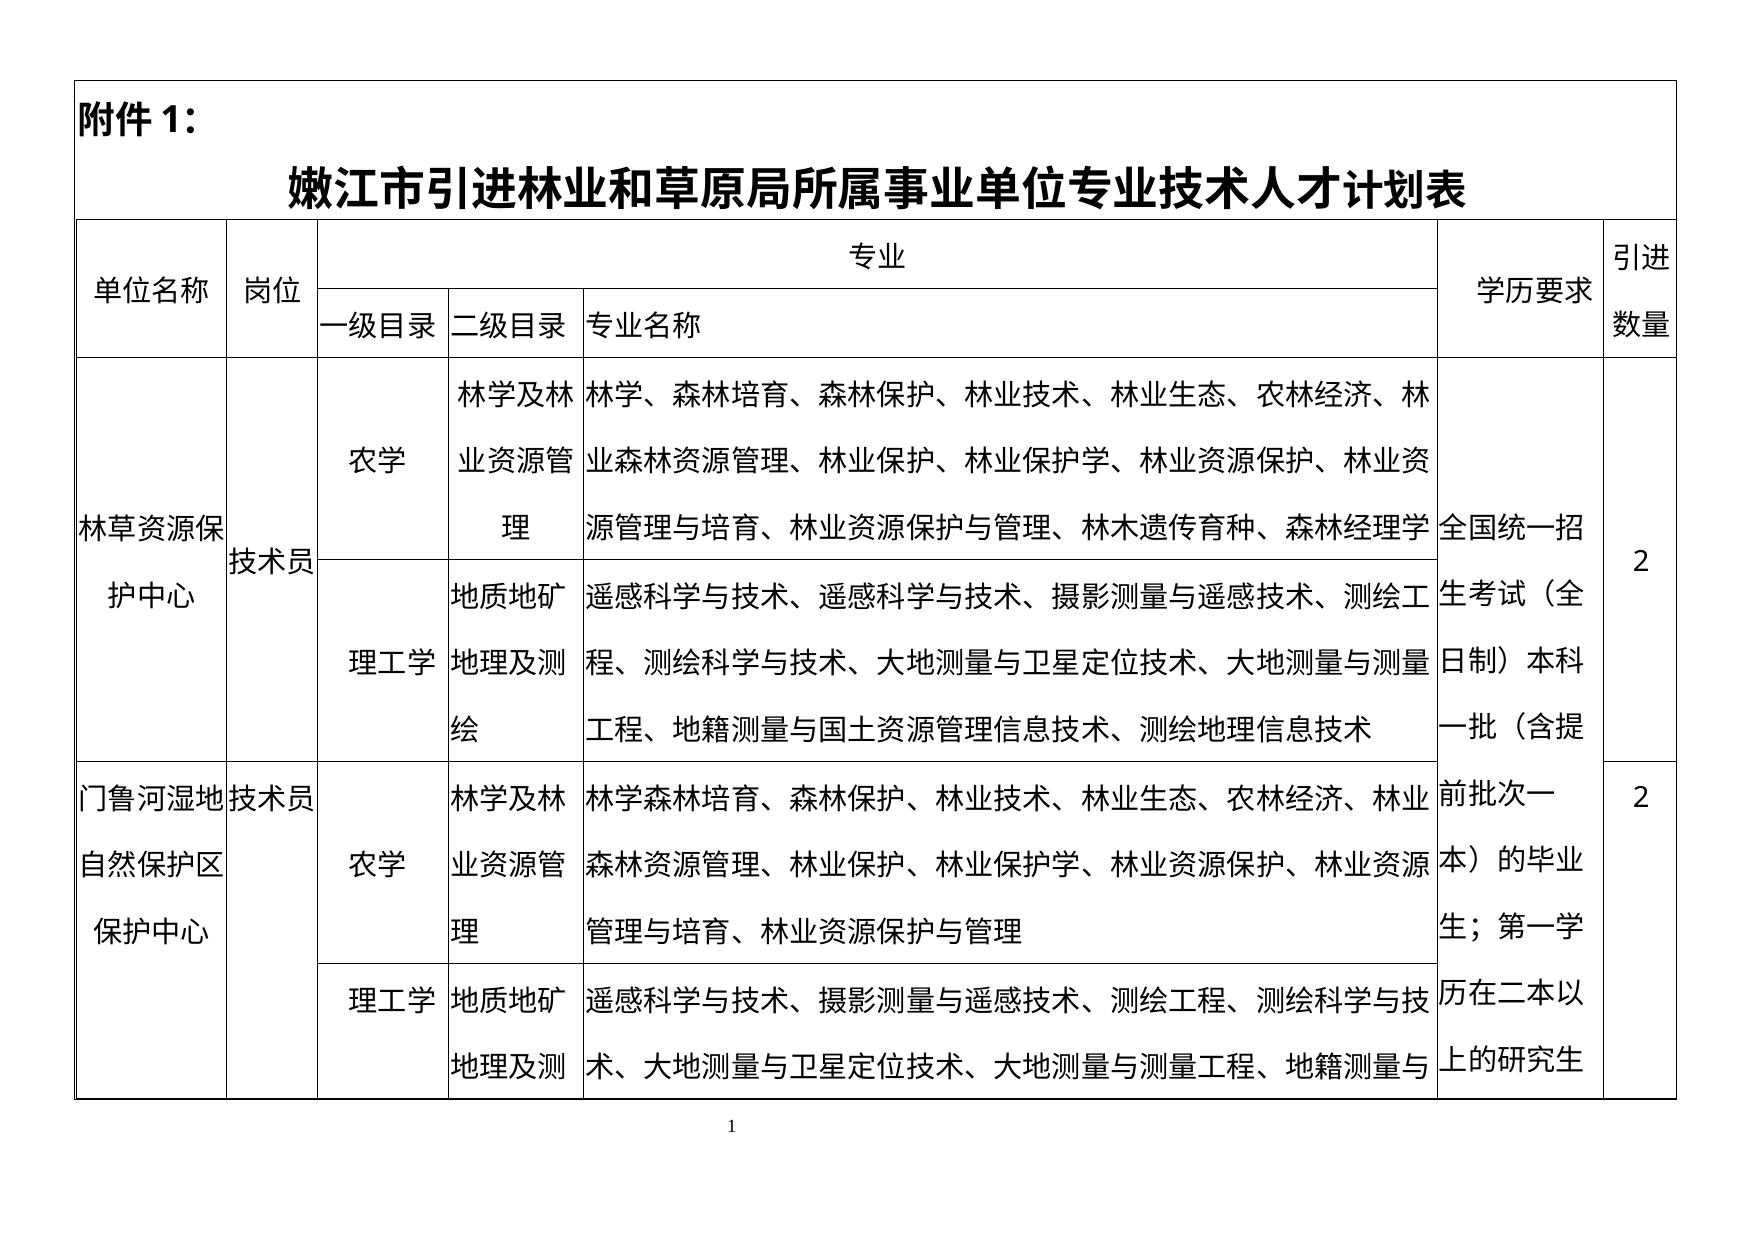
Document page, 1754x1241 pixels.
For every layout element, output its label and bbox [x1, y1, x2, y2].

table_header [75, 81, 1676, 1099]
